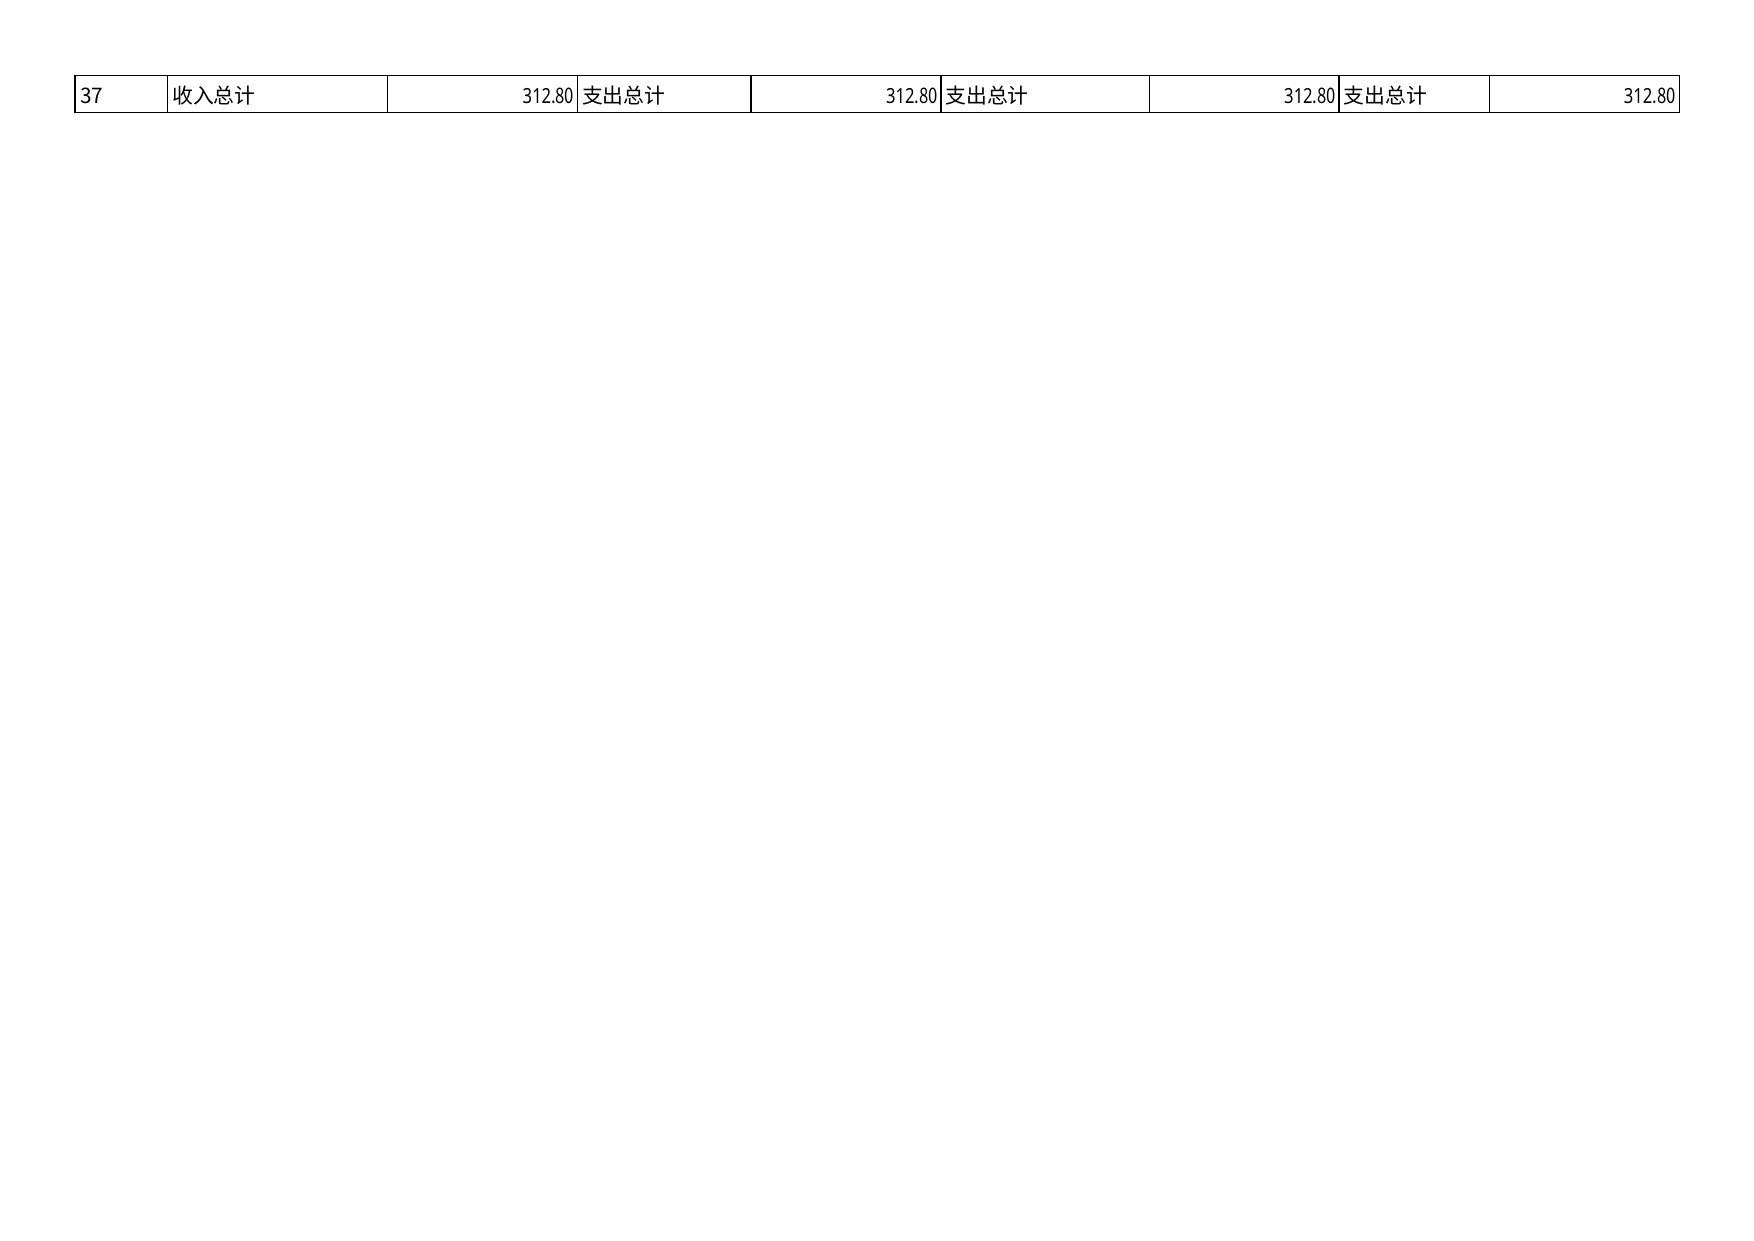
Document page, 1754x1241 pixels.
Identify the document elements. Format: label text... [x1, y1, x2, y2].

table_cell 支出总计 [942, 76, 1149, 112]
table_cell 312.80 [752, 76, 940, 112]
table_cell 37 [76, 76, 167, 112]
table_cell 312.80 [1490, 76, 1679, 112]
table_cell 支出总计 [578, 76, 750, 112]
table_cell 312.80 [388, 76, 577, 112]
table_cell 收入总计 [168, 76, 387, 112]
table_cell 支出总计 [1340, 76, 1489, 112]
table_cell 312.80 [1150, 76, 1338, 112]
